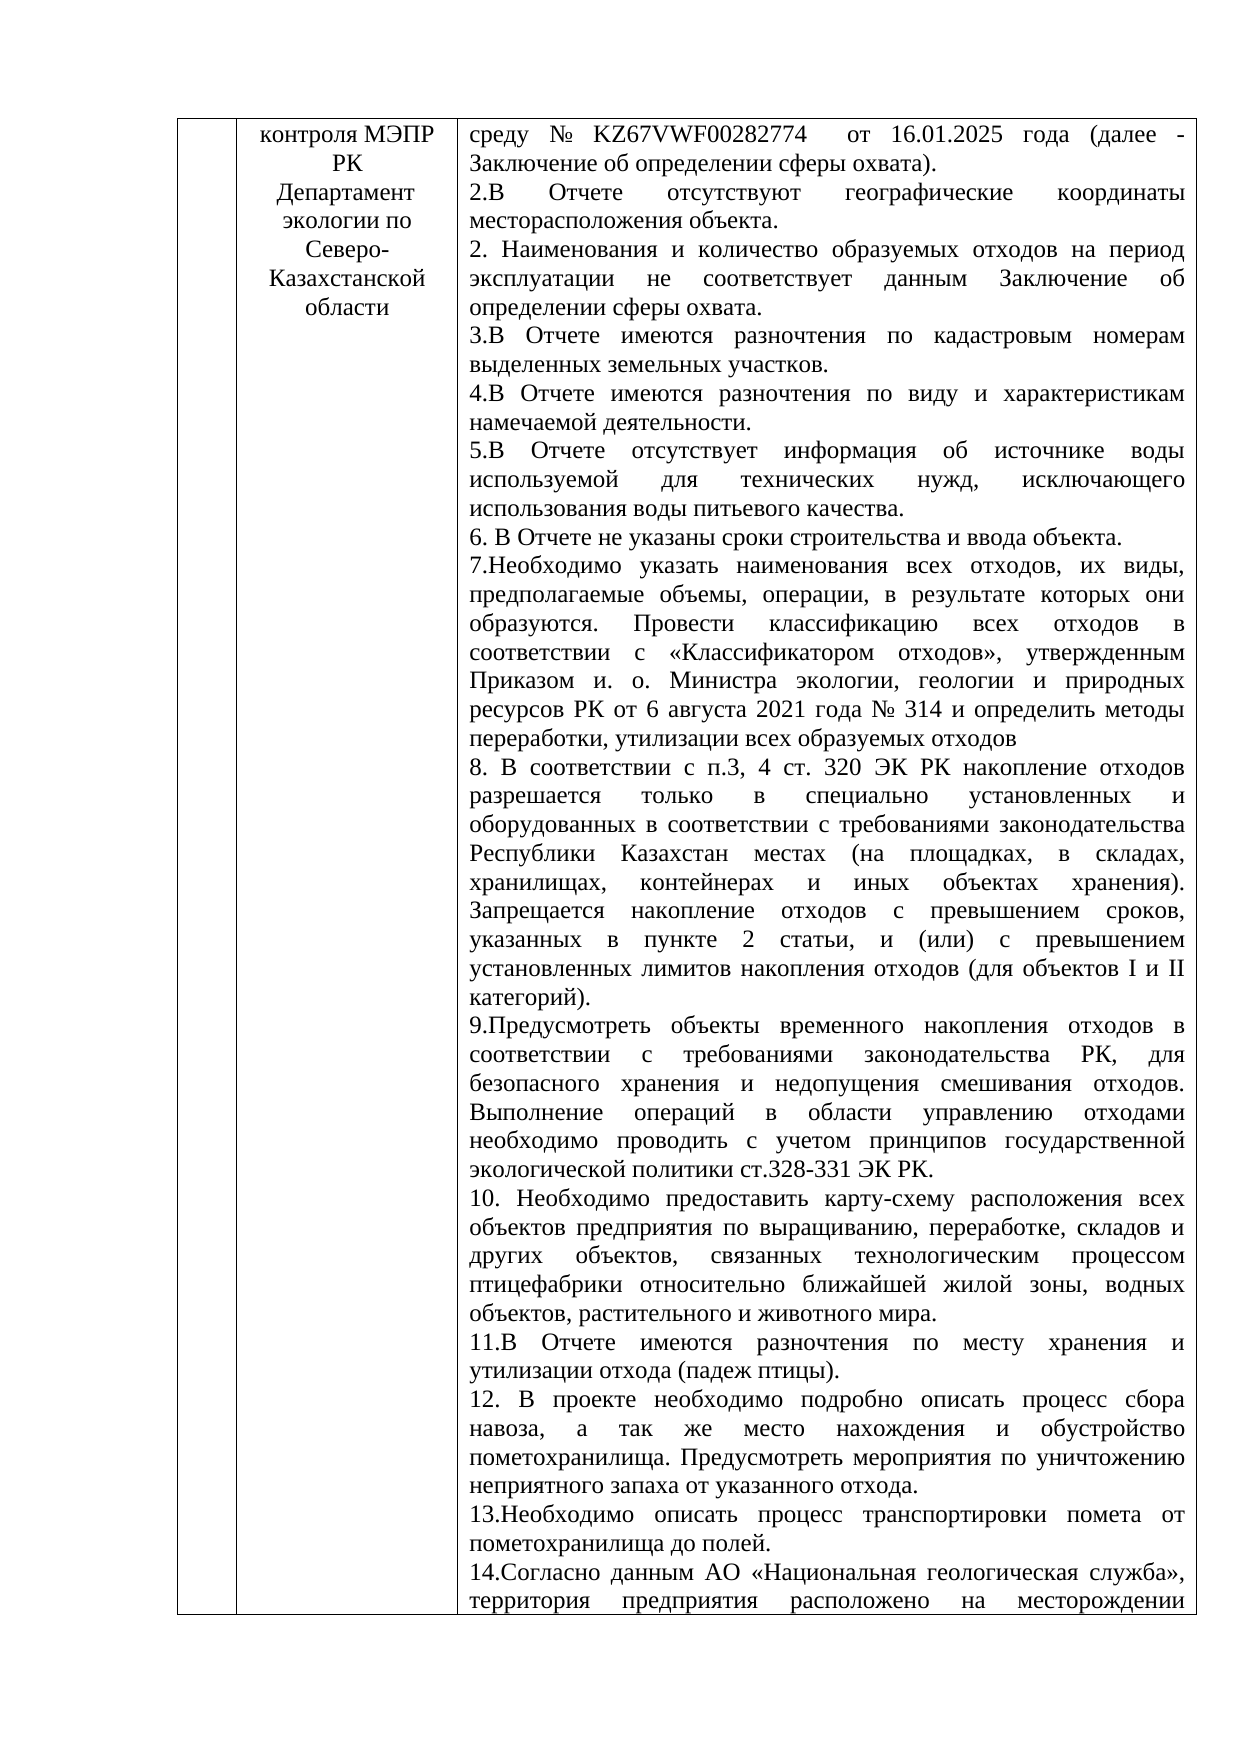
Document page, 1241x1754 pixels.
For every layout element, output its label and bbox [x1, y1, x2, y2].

table_cell [178, 119, 236, 1614]
